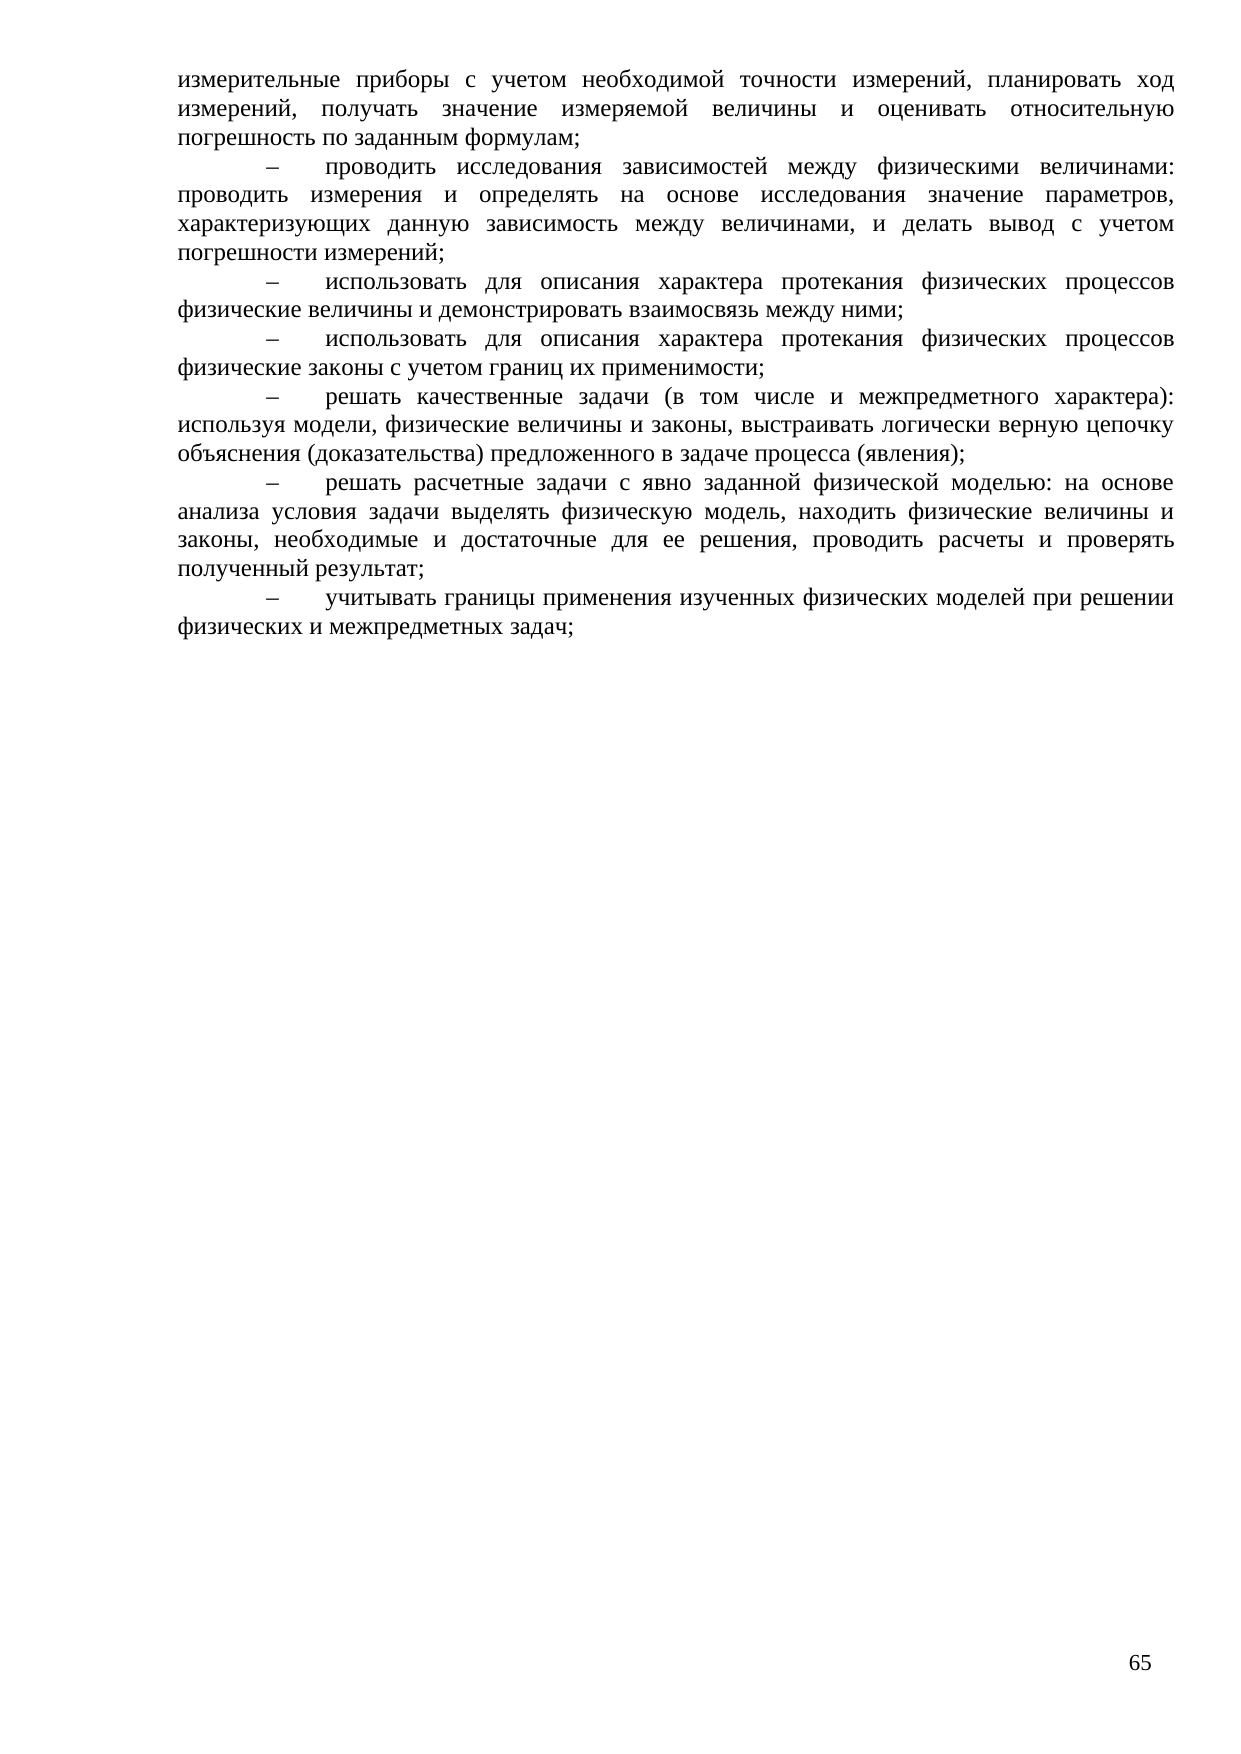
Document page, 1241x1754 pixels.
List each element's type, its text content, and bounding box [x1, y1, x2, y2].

list проводить исследования зависимостей между физическими величинами: проводить измерения и определять на основе исследования значение параметров, характеризующих данную зависимость между величинами, и делать вывод с учетом погрешности измерений; [177, 151, 1175, 266]
list учитывать границы применения изученных физических моделей при решении физических и межпредметных задач; [177, 582, 1175, 639]
list использовать для описания характера протекания физических процессов физические законы с учетом границ их применимости; [177, 323, 1174, 381]
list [177, 64, 1175, 151]
list использовать для описания характера протекания физических процессов физические величины и демонстрировать взаимосвязь между ними; [177, 266, 1174, 323]
list решать качественные задачи (в том числе и межпредметного характера): используя модели, физические величины и законы, выстраивать логически верную цепочку объяснения (доказательства) предложенного в задаче процесса (явления); [177, 381, 1175, 467]
list решать расчетные задачи с явно заданной физической моделью: на основе анализа условия задачи выделять физическую модель, находить физические величины и законы, необходимые и достаточные для ее решения, проводить расчеты и проверять полученный результат; [177, 467, 1175, 582]
